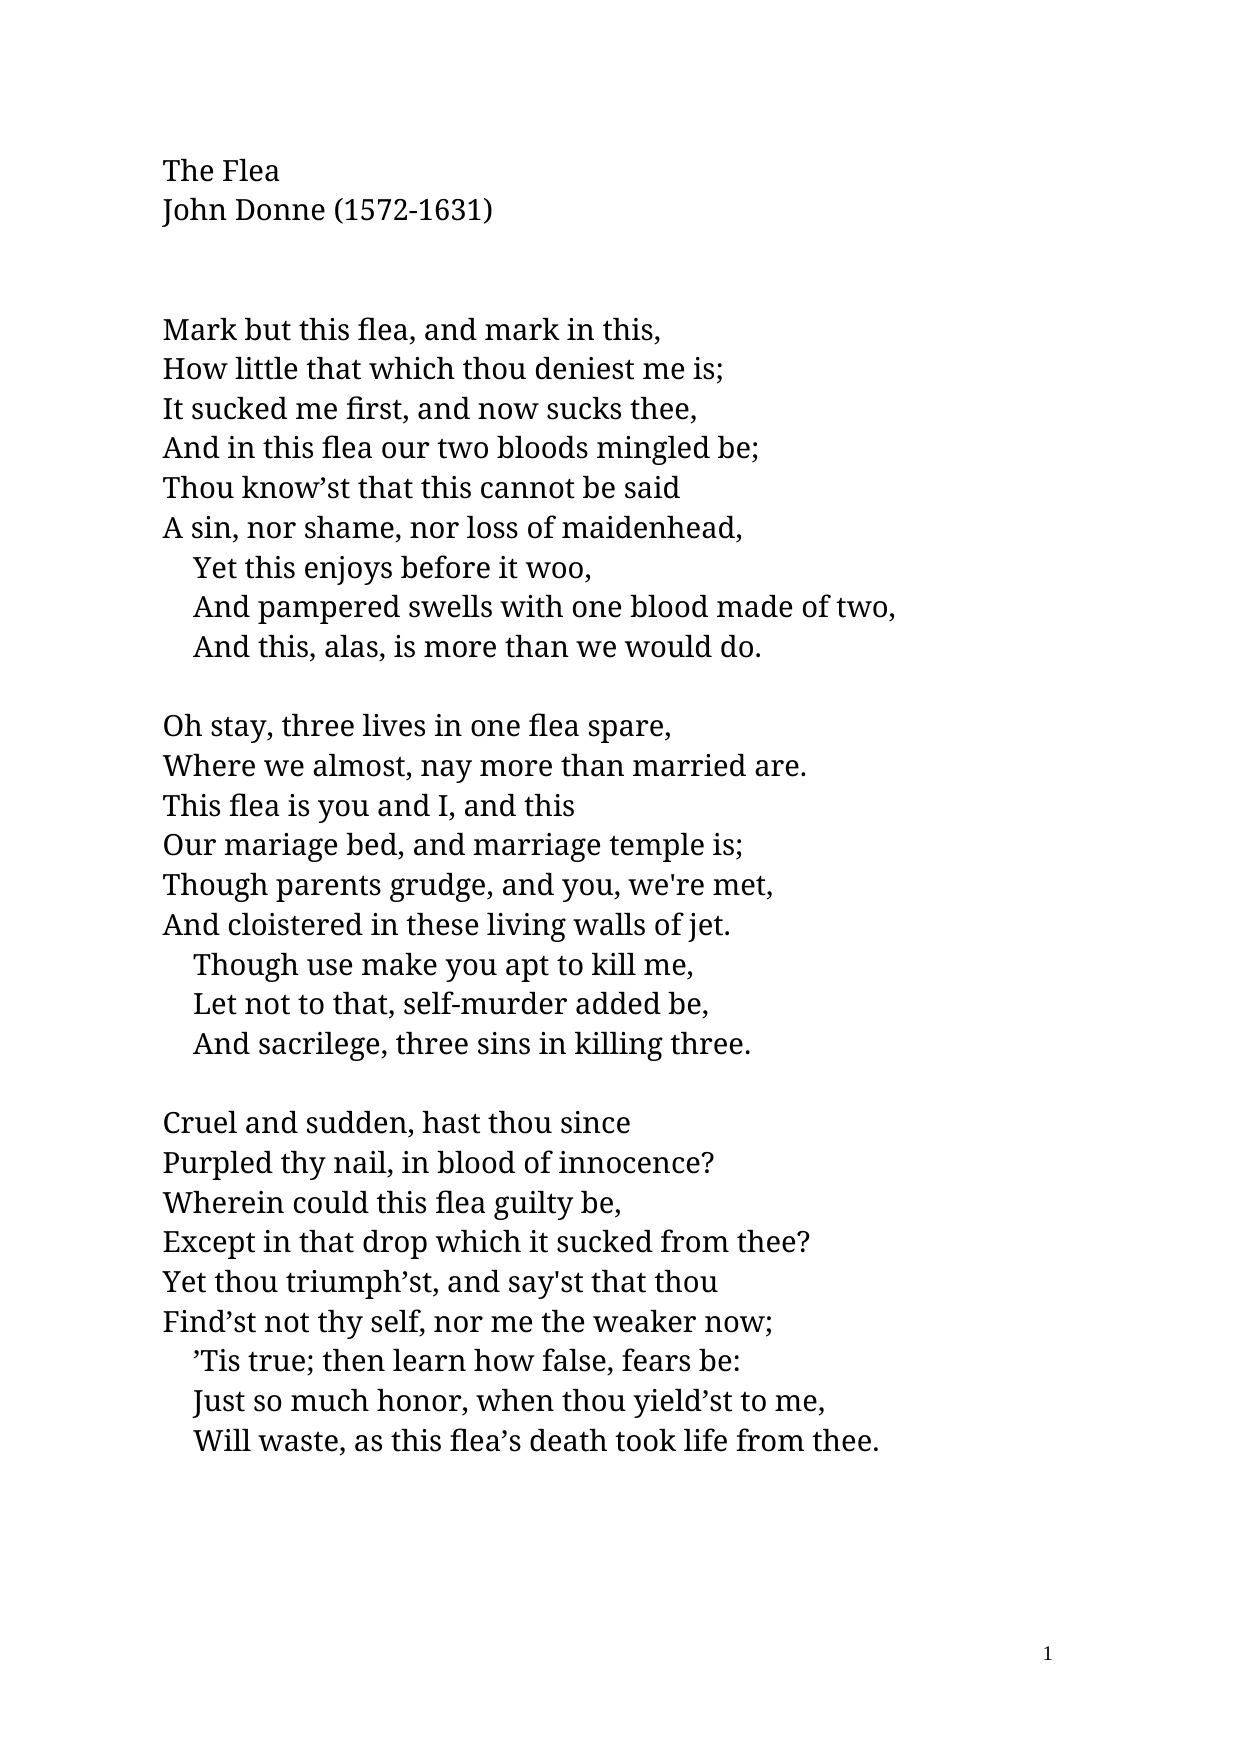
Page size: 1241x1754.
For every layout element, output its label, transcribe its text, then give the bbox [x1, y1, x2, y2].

text And sacrilege, three sins in killing three. [162, 1023, 1053, 1063]
text Our mariage bed, and marriage temple is; [162, 825, 1053, 864]
text Yet thou triumph’st, and say'st that thou [162, 1261, 1053, 1301]
text The Flea [162, 150, 1053, 190]
text How little that which thou deniest me is; [162, 348, 1053, 388]
text And pampered swells with one blood made of two, [162, 587, 1053, 626]
text And cloistered in these living walls of jet. [162, 904, 1053, 944]
text Mark but this flea, and mark in this, [162, 309, 1053, 348]
text This flea is you and I, and this [162, 785, 1053, 825]
text And in this flea our two bloods mingled be; [162, 428, 1053, 467]
text Yet this enjoys before it woo, [162, 547, 1053, 587]
text And this, alas, is more than we would do. [162, 626, 1053, 666]
text Purpled thy nail, in blood of innocence? [162, 1142, 1053, 1182]
text Just so much honor, when thou yield’st to me, [162, 1380, 1053, 1420]
text John Donne (1572-1631) [162, 190, 1053, 229]
text Though use make you apt to kill me, [162, 944, 1053, 983]
text ’Tis true; then learn how false, fears be: [162, 1341, 1053, 1380]
text Cruel and sudden, hast thou since [162, 1102, 1053, 1142]
text Let not to that, self-murder added be, [162, 983, 1053, 1023]
text Where we almost, nay more than married are. [162, 745, 1053, 785]
text Wherein could this flea guilty be, [162, 1182, 1053, 1222]
text Thou know’st that this cannot be said [162, 467, 1053, 507]
text A sin, nor shame, nor loss of maidenhead, [162, 507, 1053, 547]
text Will waste, as this flea’s death took life from thee. [162, 1420, 1053, 1460]
text Though parents grudge, and you, we're met, [162, 864, 1053, 904]
text It sucked me first, and now sucks thee, [162, 388, 1053, 428]
text Oh stay, three lives in one flea spare, [162, 706, 1053, 745]
text Except in that drop which it sucked from thee? [162, 1222, 1053, 1261]
text Find’st not thy self, nor me the weaker now; [162, 1301, 1053, 1341]
